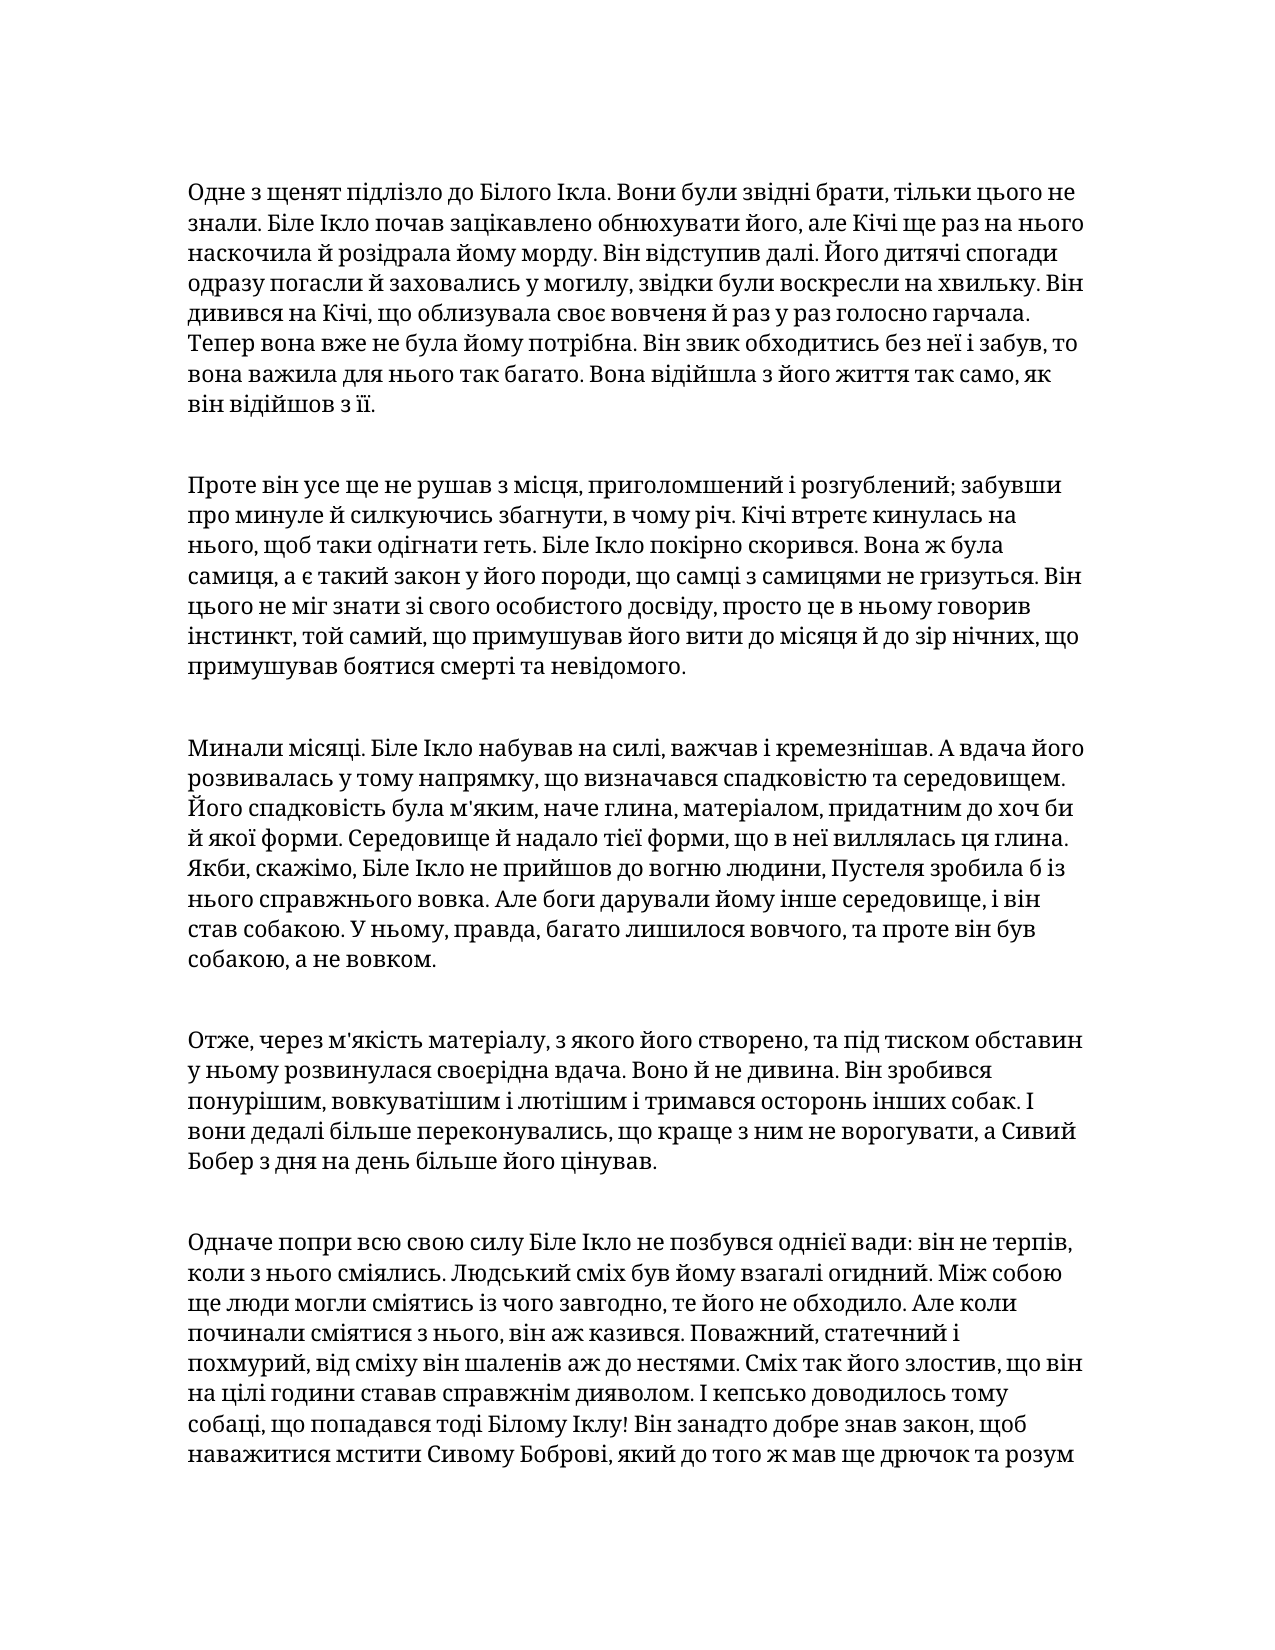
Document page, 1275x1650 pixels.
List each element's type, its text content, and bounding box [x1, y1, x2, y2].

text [187, 1200, 1087, 1468]
text Проте він усе ще не рушав з місця, приголомшений і розгублений; забувши про минуле й силкуючись збагнути, в чому річ. Кічі втретє кинулась на нього, щоб таки одігнати геть. Біле Ікло покірно скорився. Вона ж була самиця, а є такий закон у його породи, що самці з самицями не гризуться. Він цього не міг знати зі свого особистого досвіду, просто це в ньому говорив інстинкт, той самий, що примушував його вити до місяця й до зір нічних, що примушував боятися смерті та невідомого. [187, 443, 1087, 681]
text Отже, через м'якість матеріалу, з якого його створено, та під тиском обставин у ньому розвинулася своєрідна вдача. Воно й не дивина. Він зробився понурішим, вовкуватішим і лютішим і тримався осторонь інших собак. І вони дедалі більше переконувались, що краще з ним не ворогувати, а Сивий Бобер з дня на день більше його цінував. [187, 998, 1087, 1175]
text Одне з щенят підлізло до Білого Ікла. Вони були звідні брати, тільки цього не знали. Біле Ікло почав зацікавлено обнюхувати його, але Кічі ще раз на нього наскочила й розідрала йому морду. Він відступив далі. Його дитячі спогади одразу погасли й заховались у могилу, звідки були воскресли на хвильку. Він дивився на Кічі, що облизувала своє вовченя й раз у раз голосно гарчала. Тепер вона вже не була йому потрібна. Він звик обходитись без неї і забув, то вона важила для нього так багато. Вона відійшла з його життя так само, як він відійшов з її. [187, 150, 1087, 418]
text Минали місяці. Біле Ікло набував на силі, важчав і кремезнішав. А вдача його розвивалась у тому напрямку, що визначався спадковістю та середовищем. Його спадковість була м'яким, наче глина, матеріалом, придатним до хоч би й якої форми. Середовище й надало тієї форми, що в неї виллялась ця глина. Якби, скажімо, Біле Ікло не прийшов до вогню людини, Пустеля зробила б із нього справжнього вовка. Але боги дарували йому інше середовище, і він став собакою. У ньому, правда, багато лишилося вовчого, та проте він був собакою, а не вовком. [187, 705, 1087, 973]
